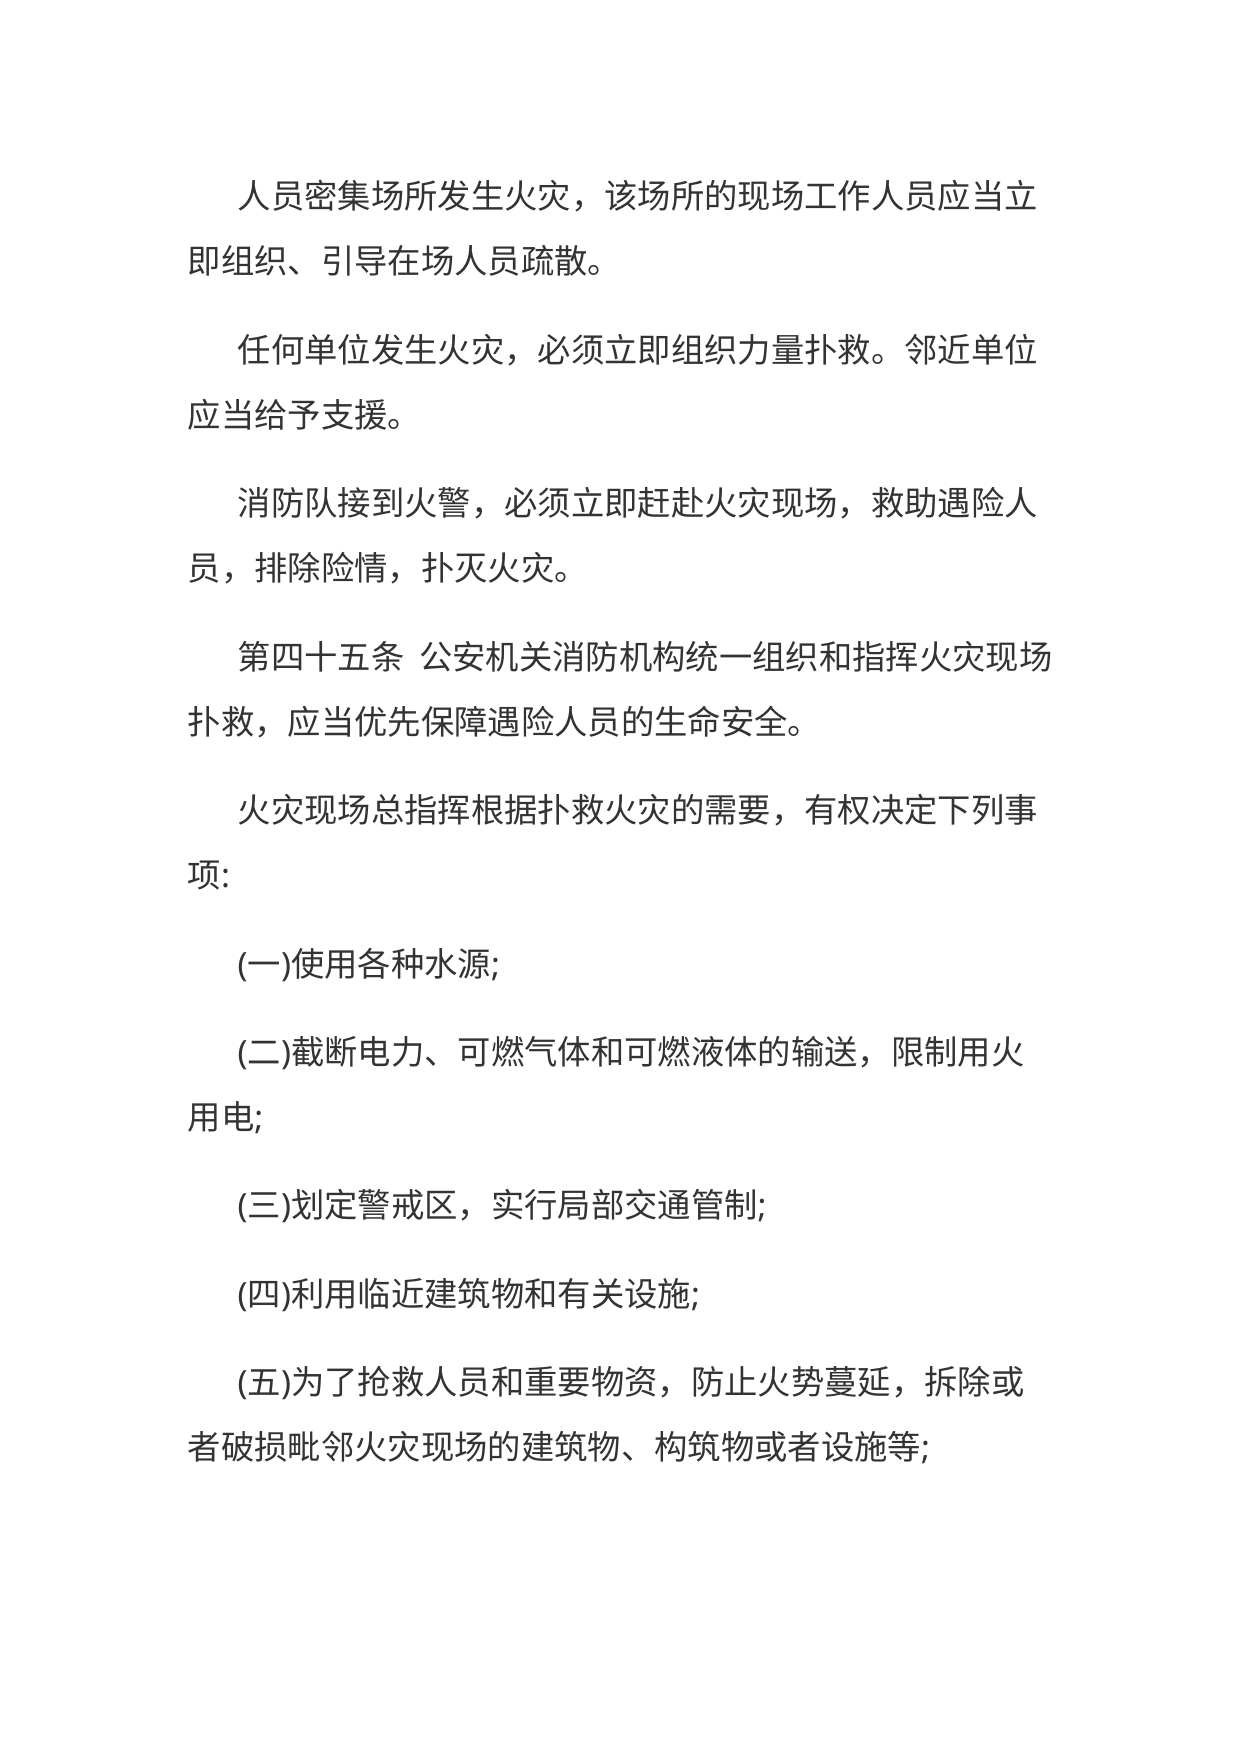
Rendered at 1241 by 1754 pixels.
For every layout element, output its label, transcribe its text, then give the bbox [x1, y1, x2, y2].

text 人员密集场所发生火灾，该场所的现场工作人员应当立即组织、引导在场人员疏散。 [187, 162, 1053, 292]
text (四)利用临近建筑物和有关设施; [187, 1259, 1053, 1324]
text (三)划定警戒区，实行局部交通管制; [187, 1171, 1053, 1236]
text (二)截断电力、可燃气体和可燃液体的输送，限制用火用电; [187, 1018, 1053, 1148]
text 第四十五条 公安机关消防机构统一组织和指挥火灾现场扑救，应当优先保障遇险人员的生命安全。 [187, 622, 1053, 752]
text 火灾现场总指挥根据扑救火灾的需要，有权决定下列事项: [187, 776, 1053, 906]
text 任何单位发生火灾，必须立即组织力量扑救。邻近单位应当给予支援。 [187, 315, 1053, 445]
text (五)为了抢救人员和重要物资，防止火势蔓延，拆除或者破损毗邻火灾现场的建筑物、构筑物或者设施等; [187, 1348, 1053, 1478]
text 消防队接到火警，必须立即赶赴火灾现场，救助遇险人员，排除险情，扑灭火灾。 [187, 469, 1053, 599]
text (一)使用各种水源; [187, 929, 1053, 994]
